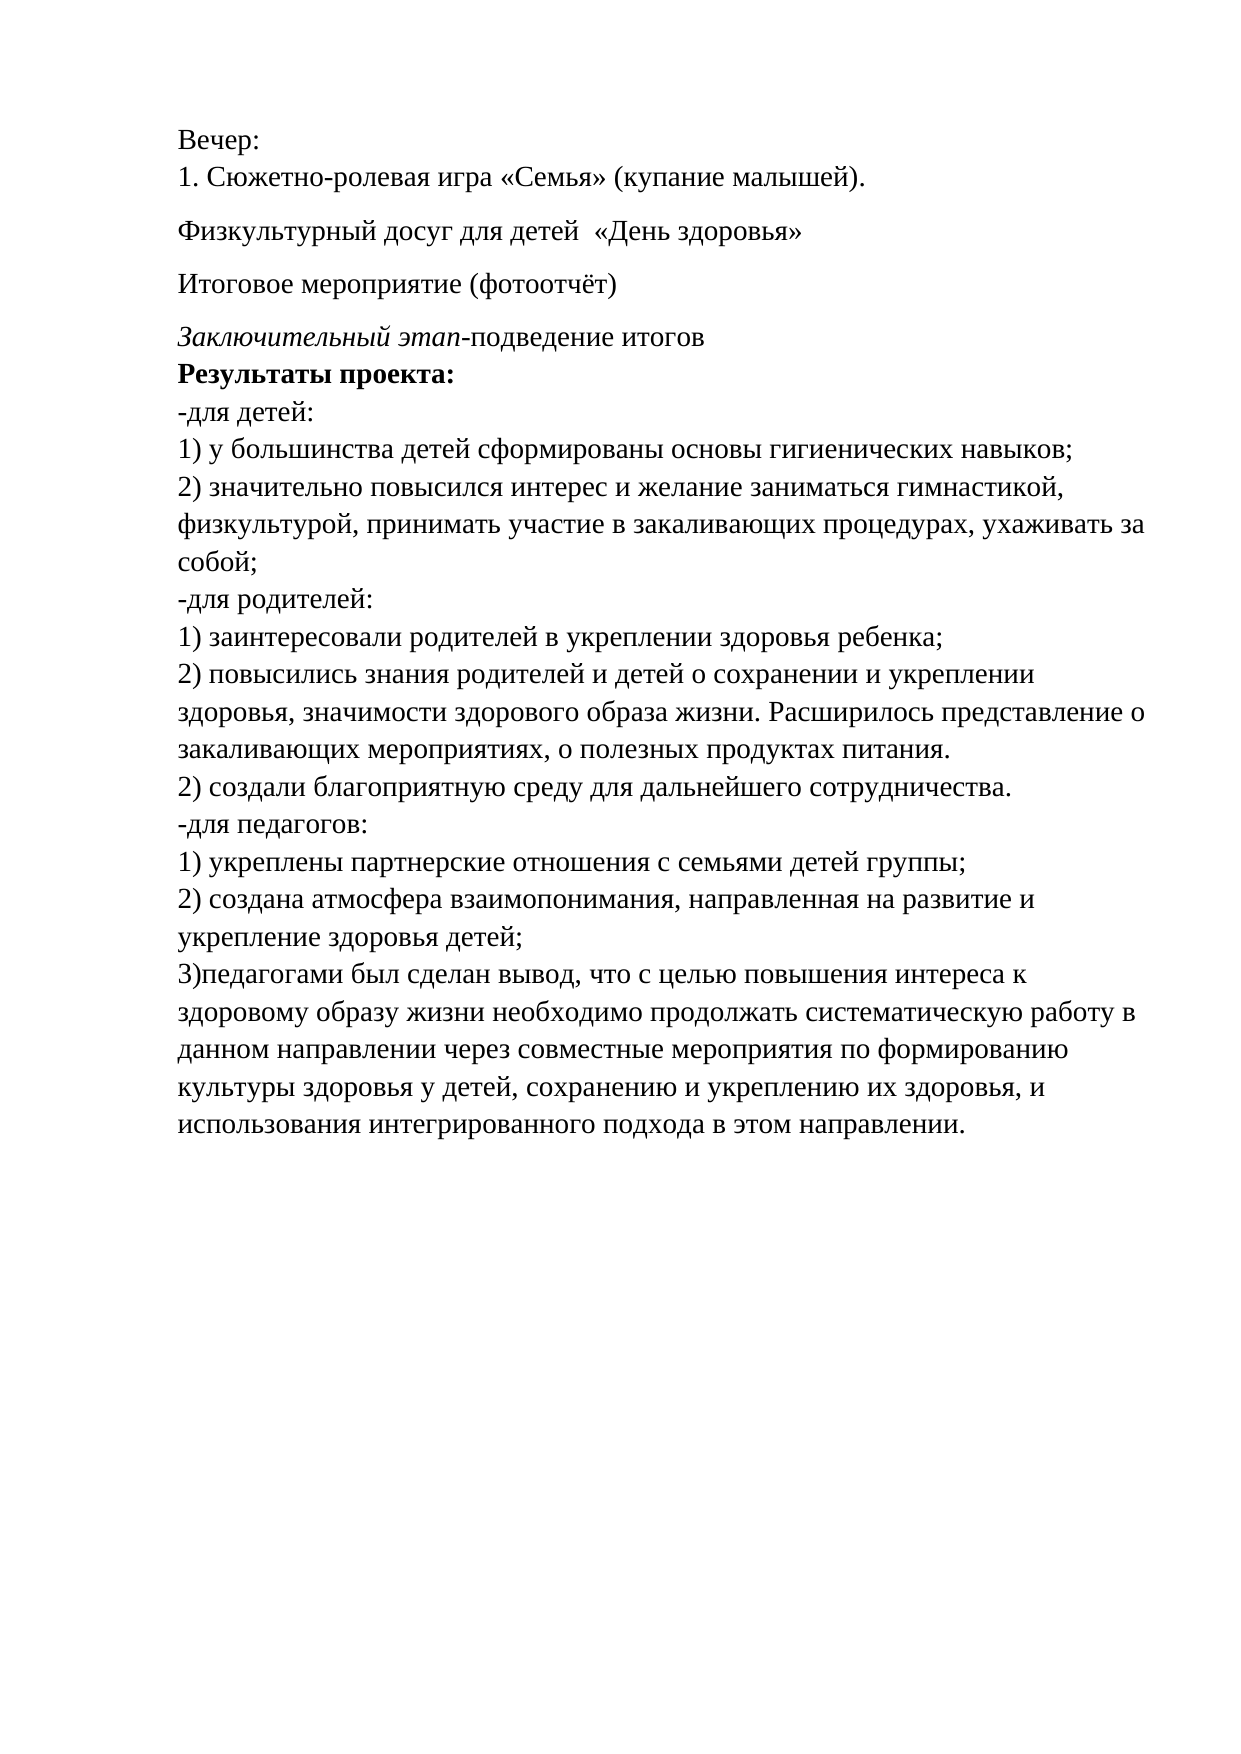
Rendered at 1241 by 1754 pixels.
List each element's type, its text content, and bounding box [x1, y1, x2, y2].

text -для детей: [177, 390, 1152, 427]
text Вечер: [177, 118, 1152, 156]
text 1) укреплены партнерские отношения с семьями детей группы; [177, 840, 1152, 877]
text 1) заинтересовали родителей в укреплении здоровья ребенка; [177, 615, 1152, 652]
text 1. Сюжетно-ролевая игра «Семья» (купание малышей). [177, 156, 1152, 193]
text Результаты проекта: [177, 352, 1152, 390]
text 2) повысились знания родителей и детей о сохранении и укреплении здоровья, значимости здорового образа жизни. Расширилось представление о закаливающих мероприятиях, о полезных продуктах питания. [177, 652, 1152, 765]
text 2) значительно повысился интерес и желание заниматься гимнастикой, физкультурой, принимать участие в закаливающих процедурах, ухаживать за собой; [177, 465, 1152, 577]
text -для педагогов: [177, 802, 1152, 840]
text 2) создана атмосфера взаимопонимания, направленная на развитие и укрепление здоровья детей; [177, 877, 1152, 952]
text Итоговое мероприятие (фотоотчёт) [177, 262, 1152, 299]
text 3)педагогами был сделан вывод, что с целью повышения интереса к здоровому образу жизни необходимо продолжать систематическую работу в данном направлении через совместные мероприятия по формированию культуры здоровья у детей, сохранению и укреплению их здоровья, и использования интегрированного подхода в этом направлении. [177, 952, 1152, 1140]
text -для родителей: [177, 577, 1152, 615]
text 2) создали благоприятную среду для дальнейшего сотрудничества. [177, 765, 1152, 802]
text Заключительный этап-подведение итогов [177, 315, 1152, 352]
text Физкультурный досуг для детей «День здоровья» [177, 209, 1152, 246]
text 1) у большинства детей сформированы основы гигиенических навыков; [177, 427, 1152, 465]
